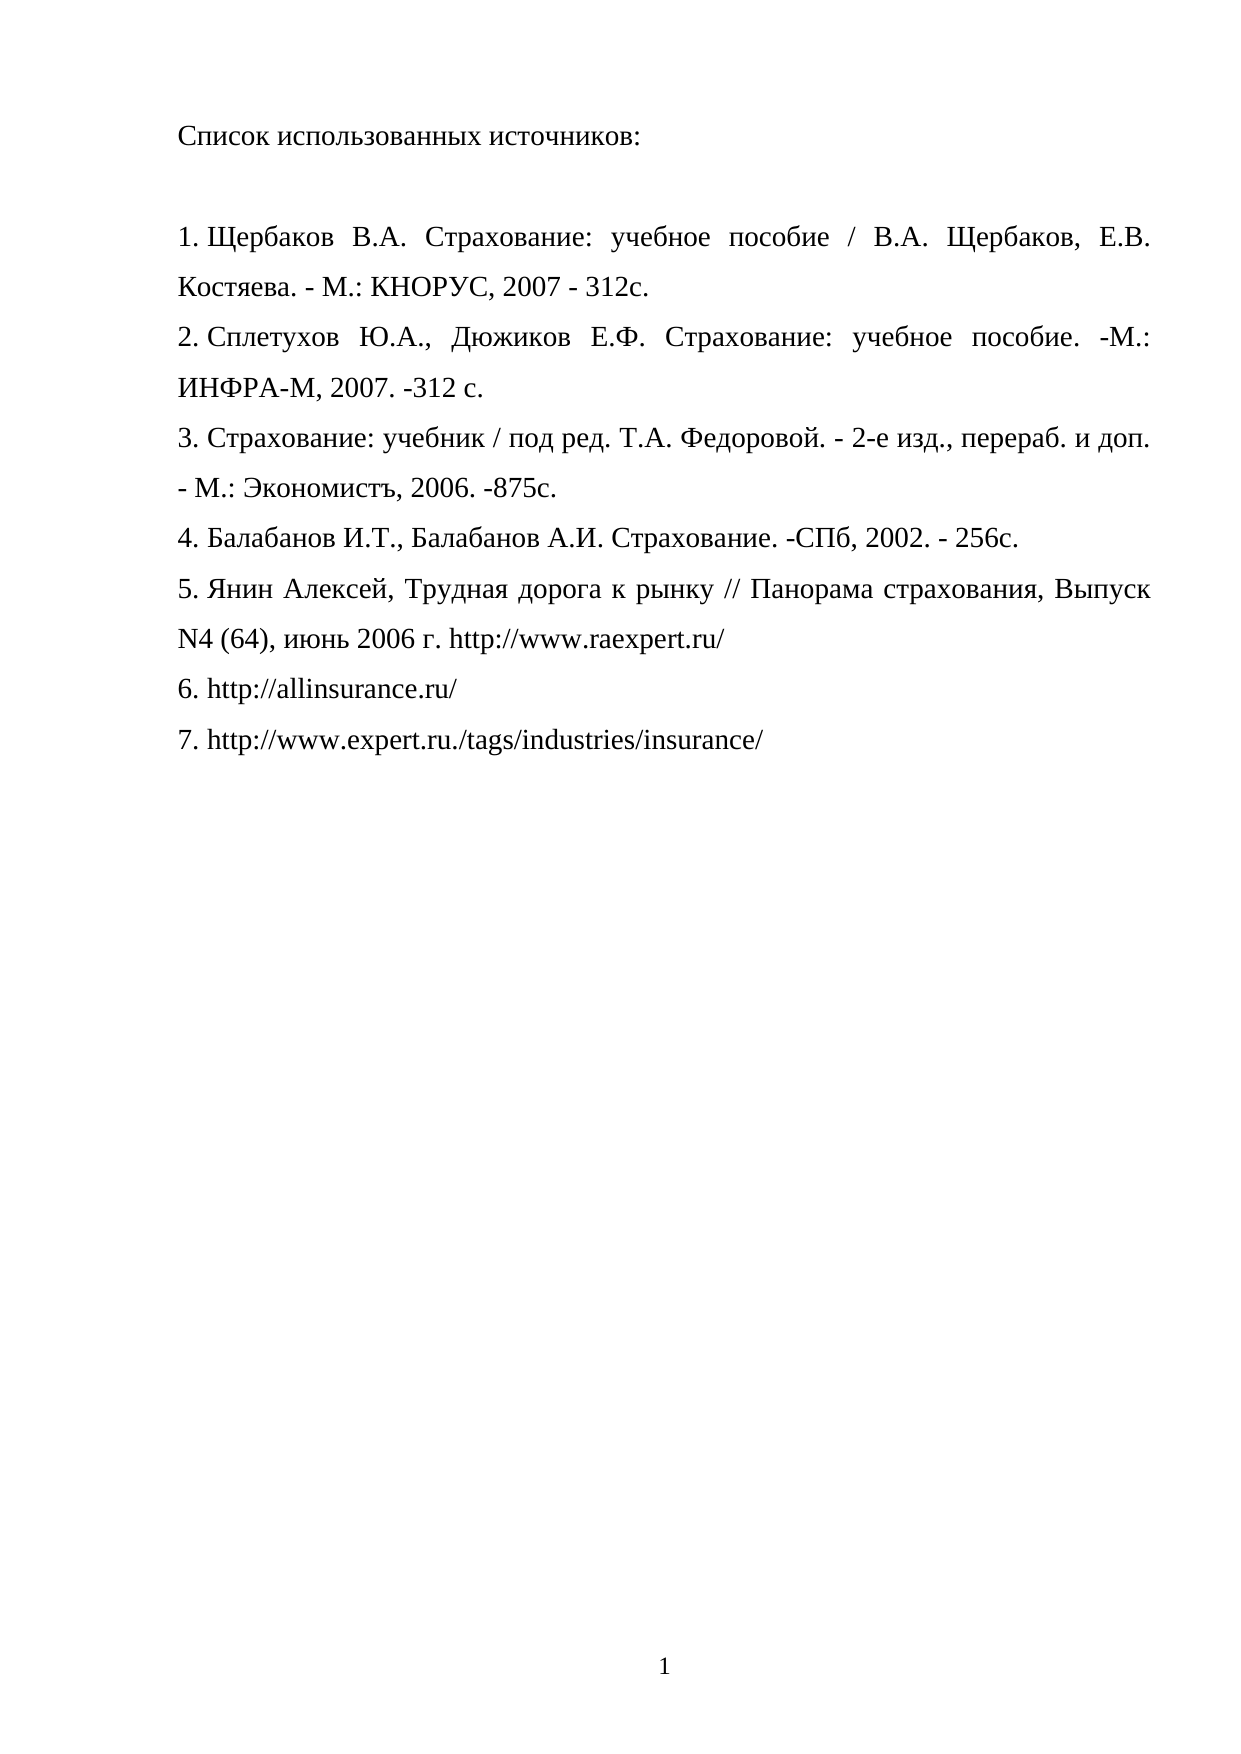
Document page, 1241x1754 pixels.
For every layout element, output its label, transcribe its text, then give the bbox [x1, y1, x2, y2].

list Сплетухов Ю.А., Дюжиков Е.Ф. Страхование: учебное пособие. -М.: ИНФРА-М, 2007. -312 с. [177, 319, 1152, 403]
list Янин Алексей, Трудная дорога к рынку // Панорама страхования, Выпуск N4 (64), июнь . http://www.raexpert.ru/ [177, 571, 1152, 655]
list http://www.expert.ru./tags/industries/insurance/ [177, 722, 1152, 755]
list Страхование: учебник / под ред. Т.А. Федоровой. - 2-е изд., перераб. и доп. - М.: Экономистъ, 2006. -875с. [177, 420, 1152, 504]
list Щербаков В.А. Страхование: учебное пособие / В.А. Щербаков, Е.В. Костяева. - М.: КНОРУС, 2007 - 312с. [177, 219, 1152, 303]
list Балабанов И.Т., Балабанов А.И. Страхование. -СПб, 2002. - 256с. [177, 521, 1152, 554]
text Список использованных источников: [177, 118, 1152, 152]
list http://allinsurance.ru/ [177, 672, 1152, 705]
